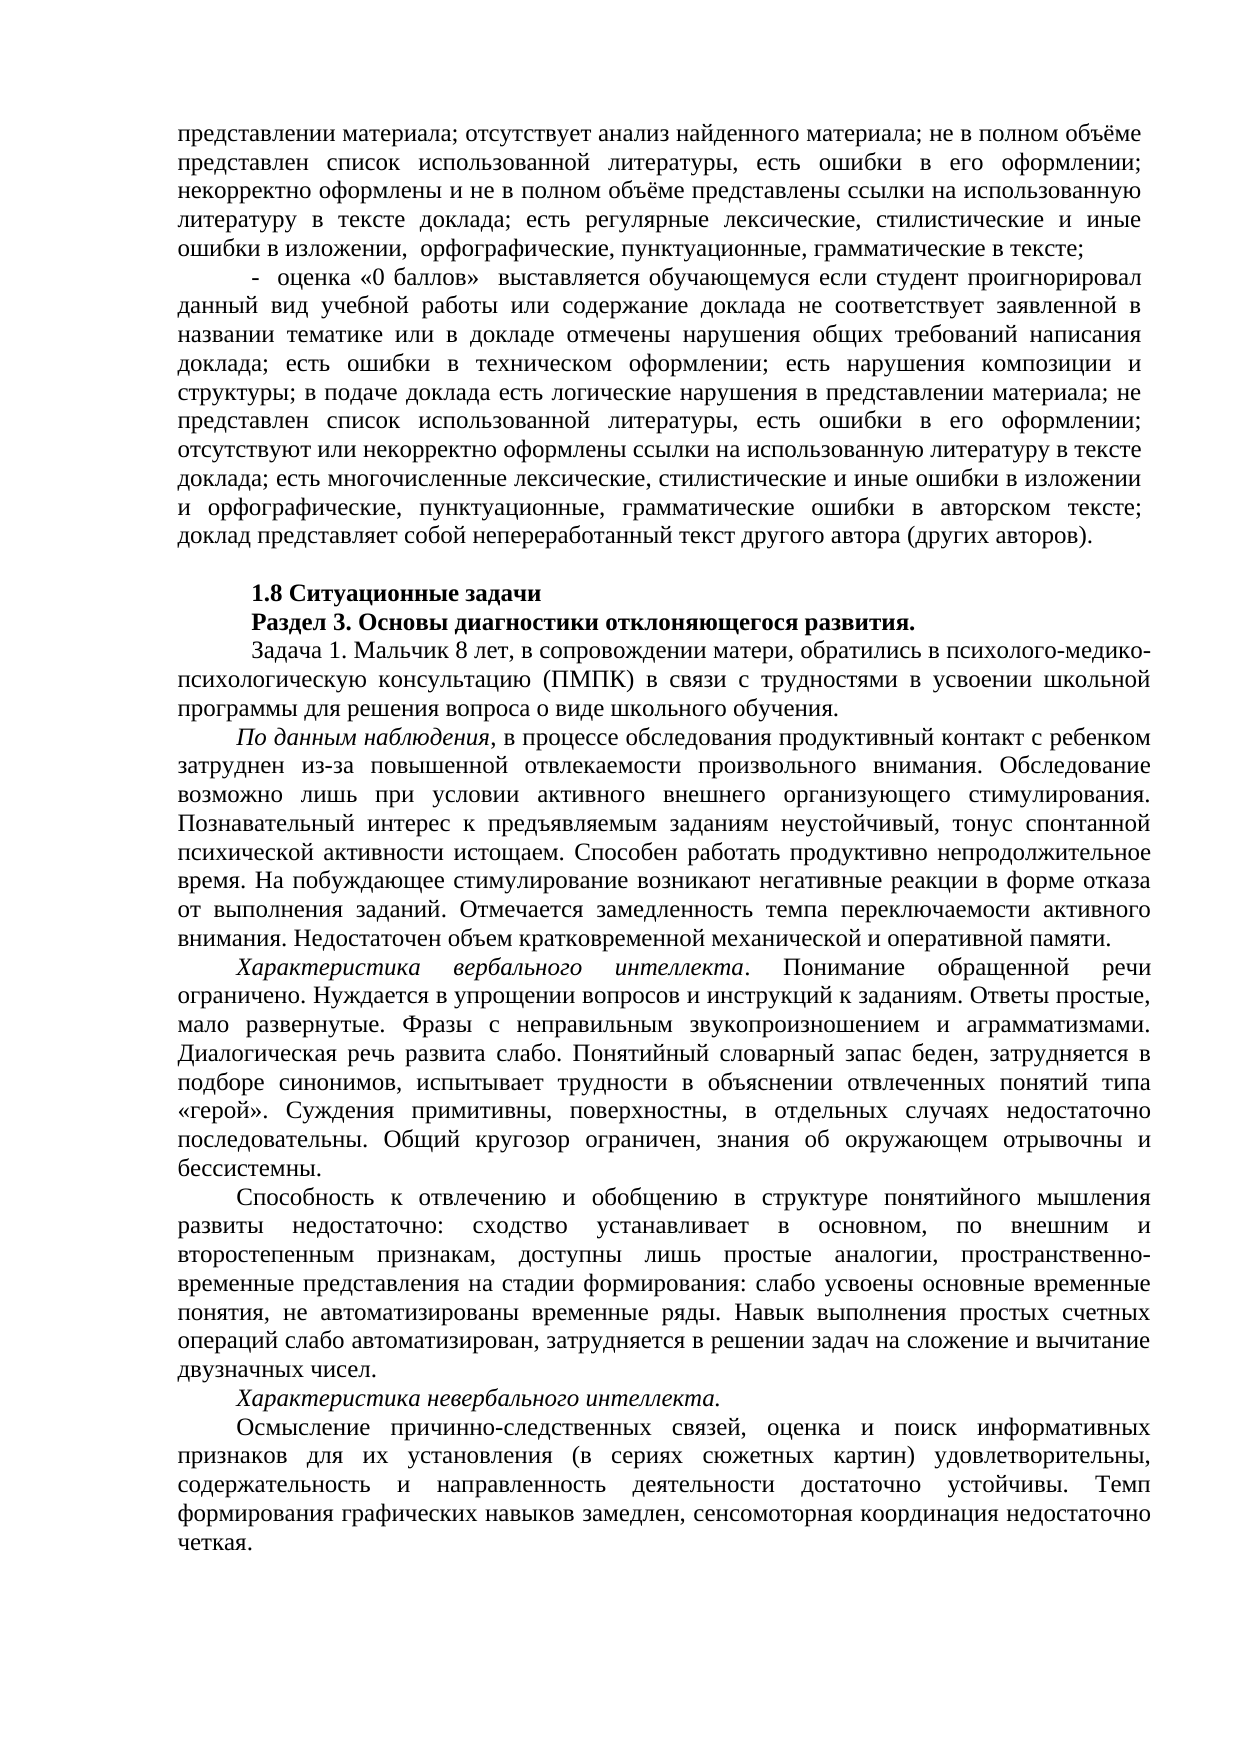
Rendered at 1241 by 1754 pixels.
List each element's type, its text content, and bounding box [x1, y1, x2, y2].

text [177, 118, 1142, 262]
text Задача 1. Мальчик 8 лет, в сопровождении матери, обратились в психолого-медико-психологическую консультацию (ПМПК) в связи с трудностями в усвоении школьной программы для решения вопроса о виде школьного обучения. [177, 636, 1152, 722]
text Раздел 3. Основы диагностики отклоняющегося развития. [177, 607, 1152, 636]
text 1.8 Ситуационные задачи [177, 578, 1152, 607]
text Осмысление причинно-следственных связей, оценка и поиск информативных признаков для их установления (в сериях сюжетных картин) удовлетворительны, содержательность и направленность деятельности достаточно устойчивы. Темп формирования графических навыков замедлен, сенсомоторная координация недостаточно четкая. [177, 1412, 1152, 1556]
text Способность к отвлечению и обобщению в структуре понятийного мышления развиты недостаточно: сходство устанавливает в основном, по внешним и второстепенным признакам, доступны лишь простые аналогии, пространственно-временные представления на стадии формирования: слабо усвоены основные временные понятия, не автоматизированы временные ряды. Навык выполнения простых счетных операций слабо автоматизирован, затрудняется в решении задач на сложение и вычитание двузначных чисел. [177, 1182, 1152, 1383]
text - оценка «0 баллов» выставляется обучающемуся если студент проигнорировал данный вид учебной работы или содержание доклада не соответствует заявленной в названии тематике или в докладе отмечены нарушения общих требований написания доклада; есть ошибки в техническом оформлении; есть нарушения композиции и структуры; в подаче доклада есть логические нарушения в представлении материала; не представлен список использованной литературы, есть ошибки в его оформлении; отсутствуют или некорректно оформлены ссылки на использованную литературу в тексте доклада; есть многочисленные лексические, стилистические и иные ошибки в изложении и орфографические, пунктуационные, грамматические ошибки в авторском тексте; доклад представляет собой непереработанный текст другого автора (других авторов). [177, 262, 1142, 549]
text Характеристика невербального интеллекта. [177, 1383, 1152, 1412]
text Характеристика вербального интеллекта. Понимание обращенной речи ограничено. Нуждается в упрощении вопросов и инструкций к заданиям. Ответы простые, мало развернутые. Фразы с неправильным звукопроизношением и аграмматизмами. Диалогическая речь развита слабо. Понятийный словарный запас беден, затрудняется в подборе синонимов, испытывает трудности в объяснении отвлеченных понятий типа «герой». Суждения примитивны, поверхностны, в отдельных случаях недостаточно последовательны. Общий кругозор ограничен, знания об окружающем отрывочны и бессистемны. [177, 952, 1152, 1182]
text По данным наблюдения, в процессе обследования продуктивный контакт с ребенком затруднен из-за повышенной отвлекаемости произвольного внимания. Обследование возможно лишь при условии активного внешнего организующего стимулирования. Познавательный интерес к предъявляемым заданиям неустойчивый, тонус спонтанной психической активности истощаем. Способен работать продуктивно непродолжительное время. На побуждающее стимулирование возникают негативные реакции в форме отказа от выполнения заданий. Отмечается замедленность темпа переключаемости активного внимания. Недостаточен объем кратковременной механической и оперативной памяти. [177, 722, 1152, 952]
